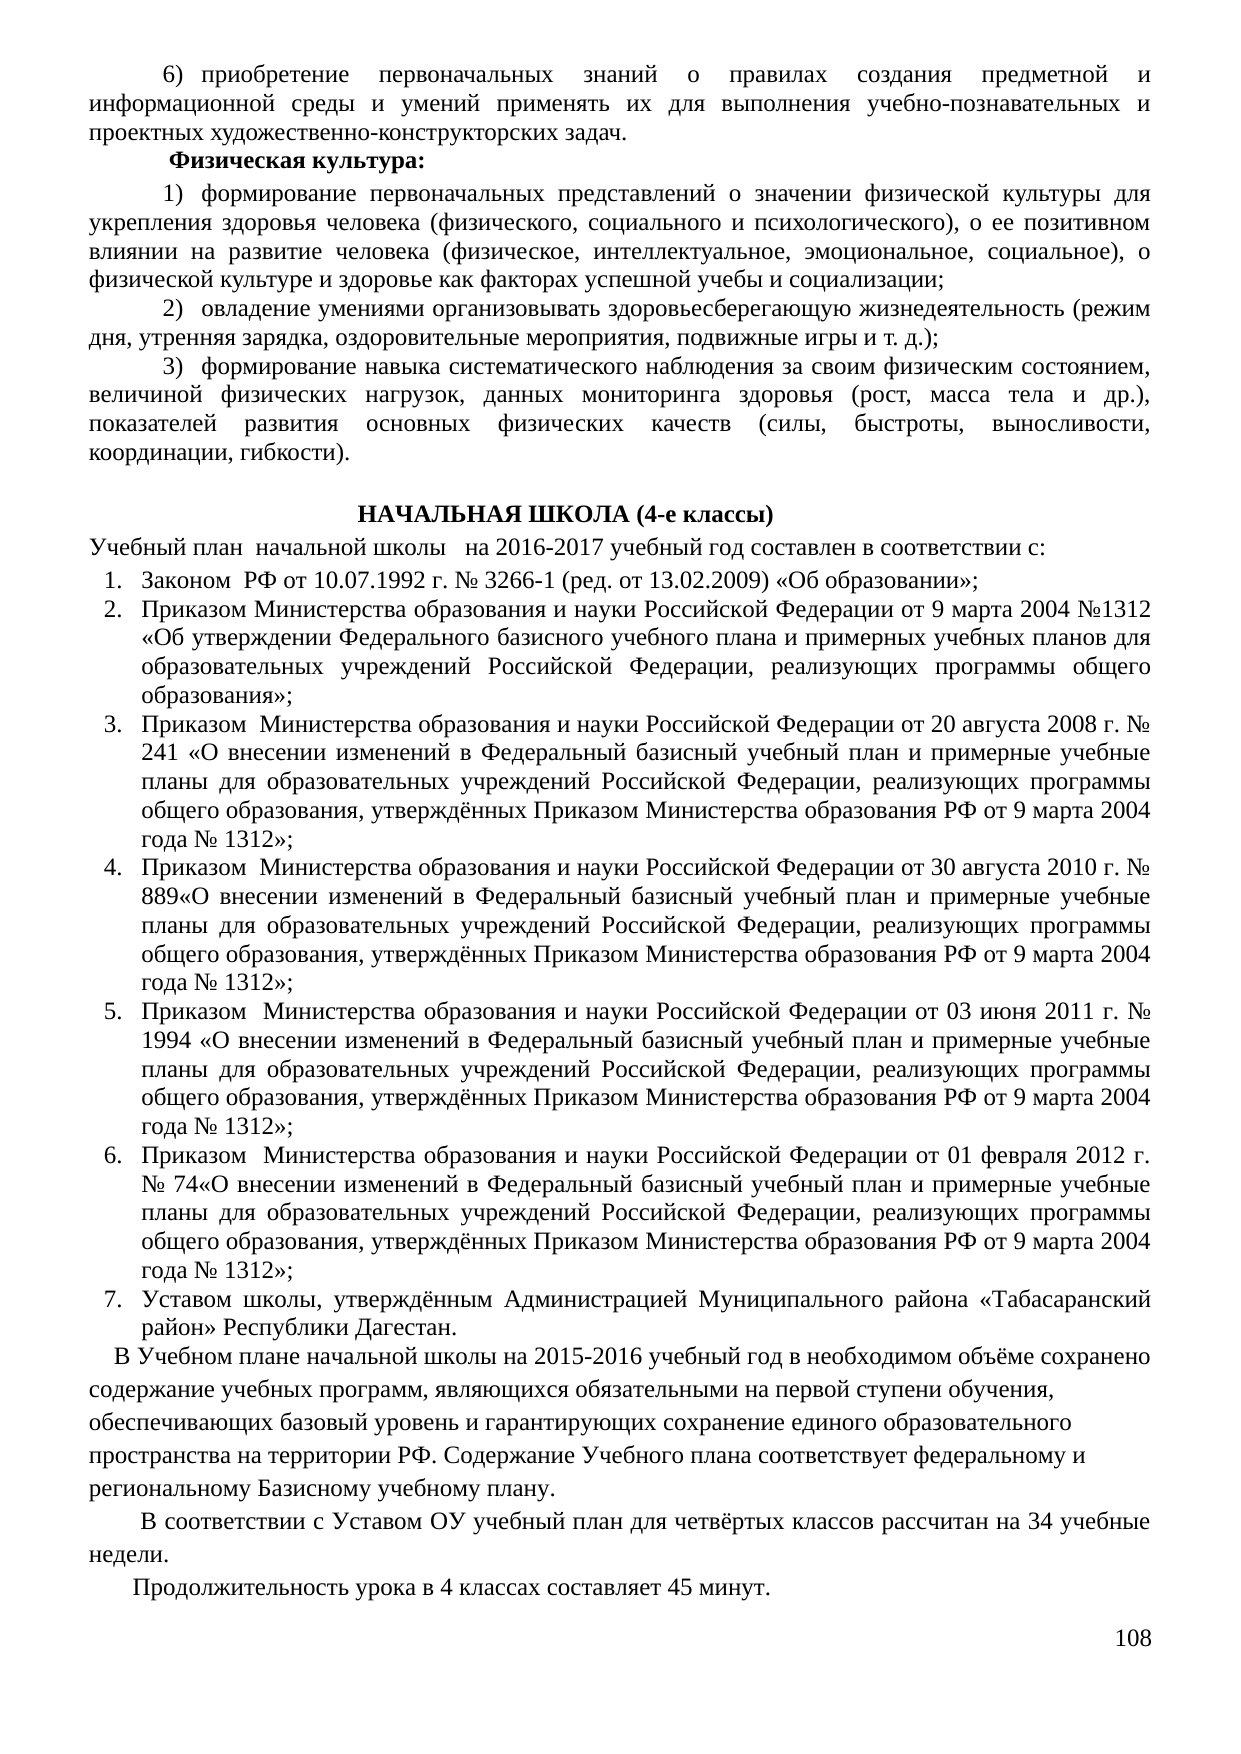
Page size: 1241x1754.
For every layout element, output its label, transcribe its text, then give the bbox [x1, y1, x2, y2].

list Приказом Министерства образования и науки Российской Федерации от 9 марта 2004 №1312 «Об утверждении Федерального базисного учебного плана и примерных учебных планов для образовательных учреждений Российской Федерации, реализующих программы общего образования»; [103, 594, 1152, 709]
text НАЧАЛЬНАЯ ШКОЛА (4-е классы) [89, 499, 1152, 528]
list формирование первоначальных представлений о значении физической культуры для укрепления здоровья человека (физического, социального и психологического), о ее позитивном влиянии на развитие человека (физическое, интеллектуальное, эмоциональное, социальное), о физической культуре и здоровье как факторах успешной учебы и социализации; [89, 178, 1152, 293]
list Законом РФ от 10.07.1992 г. № 3266-1 (ред. от 13.02.2009) «Об образовании»; [103, 565, 1152, 594]
list Приказом Министерства образования и науки Российской Федерации от 20 августа . № 241 «О внесении изменений в Федеральный базисный учебный план и примерные учебные планы для образовательных учреждений Российской Федерации, реализующих программы общего образования, утверждённых Приказом Министерства образования РФ от 9 марта 2004 года № 1312»; [103, 709, 1152, 852]
list формирование навыка систематического наблюдения за своим физическим состоянием, величиной физических нагрузок, данных мониторинга здоровья (рост, масса тела и др.), показателей развития основных физических качеств (силы, быстроты, выносливости, координации, гибкости). [89, 351, 1152, 466]
list Приказом Министерства образования и науки Российской Федерации от 30 августа . № 889«О внесении изменений в Федеральный базисный учебный план и примерные учебные планы для образовательных учреждений Российской Федерации, реализующих программы общего образования, утверждённых Приказом Министерства образования РФ от 9 марта 2004 года № 1312»; [103, 852, 1152, 996]
text Учебный план начальной школы на 2016-2017 учебный год составлен в соответствии с: [89, 532, 1152, 561]
list Приказом Министерства образования и науки Российской Федерации от 03 июня . № 1994 «О внесении изменений в Федеральный базисный учебный план и примерные учебные планы для образовательных учреждений Российской Федерации, реализующих программы общего образования, утверждённых Приказом Министерства образования РФ от 9 марта 2004 года № 1312»; [103, 996, 1152, 1140]
text Продолжительность урока в 4 классах составляет 45 минут. [89, 1572, 1152, 1601]
list Уставом школы, утверждённым Администрацией Муниципального района «Табасаранский район» Республики Дагестан. [103, 1284, 1152, 1341]
list Приказом Министерства образования и науки Российской Федерации от 01 февраля . № 74«О внесении изменений в Федеральный базисный учебный план и примерные учебные планы для образовательных учреждений Российской Федерации, реализующих программы общего образования, утверждённых Приказом Министерства образования РФ от 9 марта 2004 года № 1312»; [103, 1140, 1152, 1284]
text В соответствии с Уставом ОУ учебный план для четвёртых классов рассчитан на 34 учебные недели. [89, 1506, 1152, 1568]
list овладение умениями организовывать здоровьесберегающую жизнедеятельность (режим дня, утренняя зарядка, оздоровительные мероприятия, подвижные игры и т. д.); [89, 293, 1152, 351]
text В Учебном плане начальной школы на 2015-2016 учебный год в необходимом объёме сохранено содержание учебных программ, являющихся обязательными на первой ступени обучения, обеспечивающих базовый уровень и гарантирующих сохранение единого образовательного пространства на территории РФ. Содержание Учебного плана соответствует федеральному и региональному Базисному учебному плану. [89, 1341, 1152, 1502]
text Физическая культура: [89, 145, 1152, 174]
list приобретение первоначальных знаний о правилах создания предметной и информационной среды и умений применять их для выполнения учебно-познавательных и проектных художественно-конструкторских задач. [89, 59, 1152, 145]
